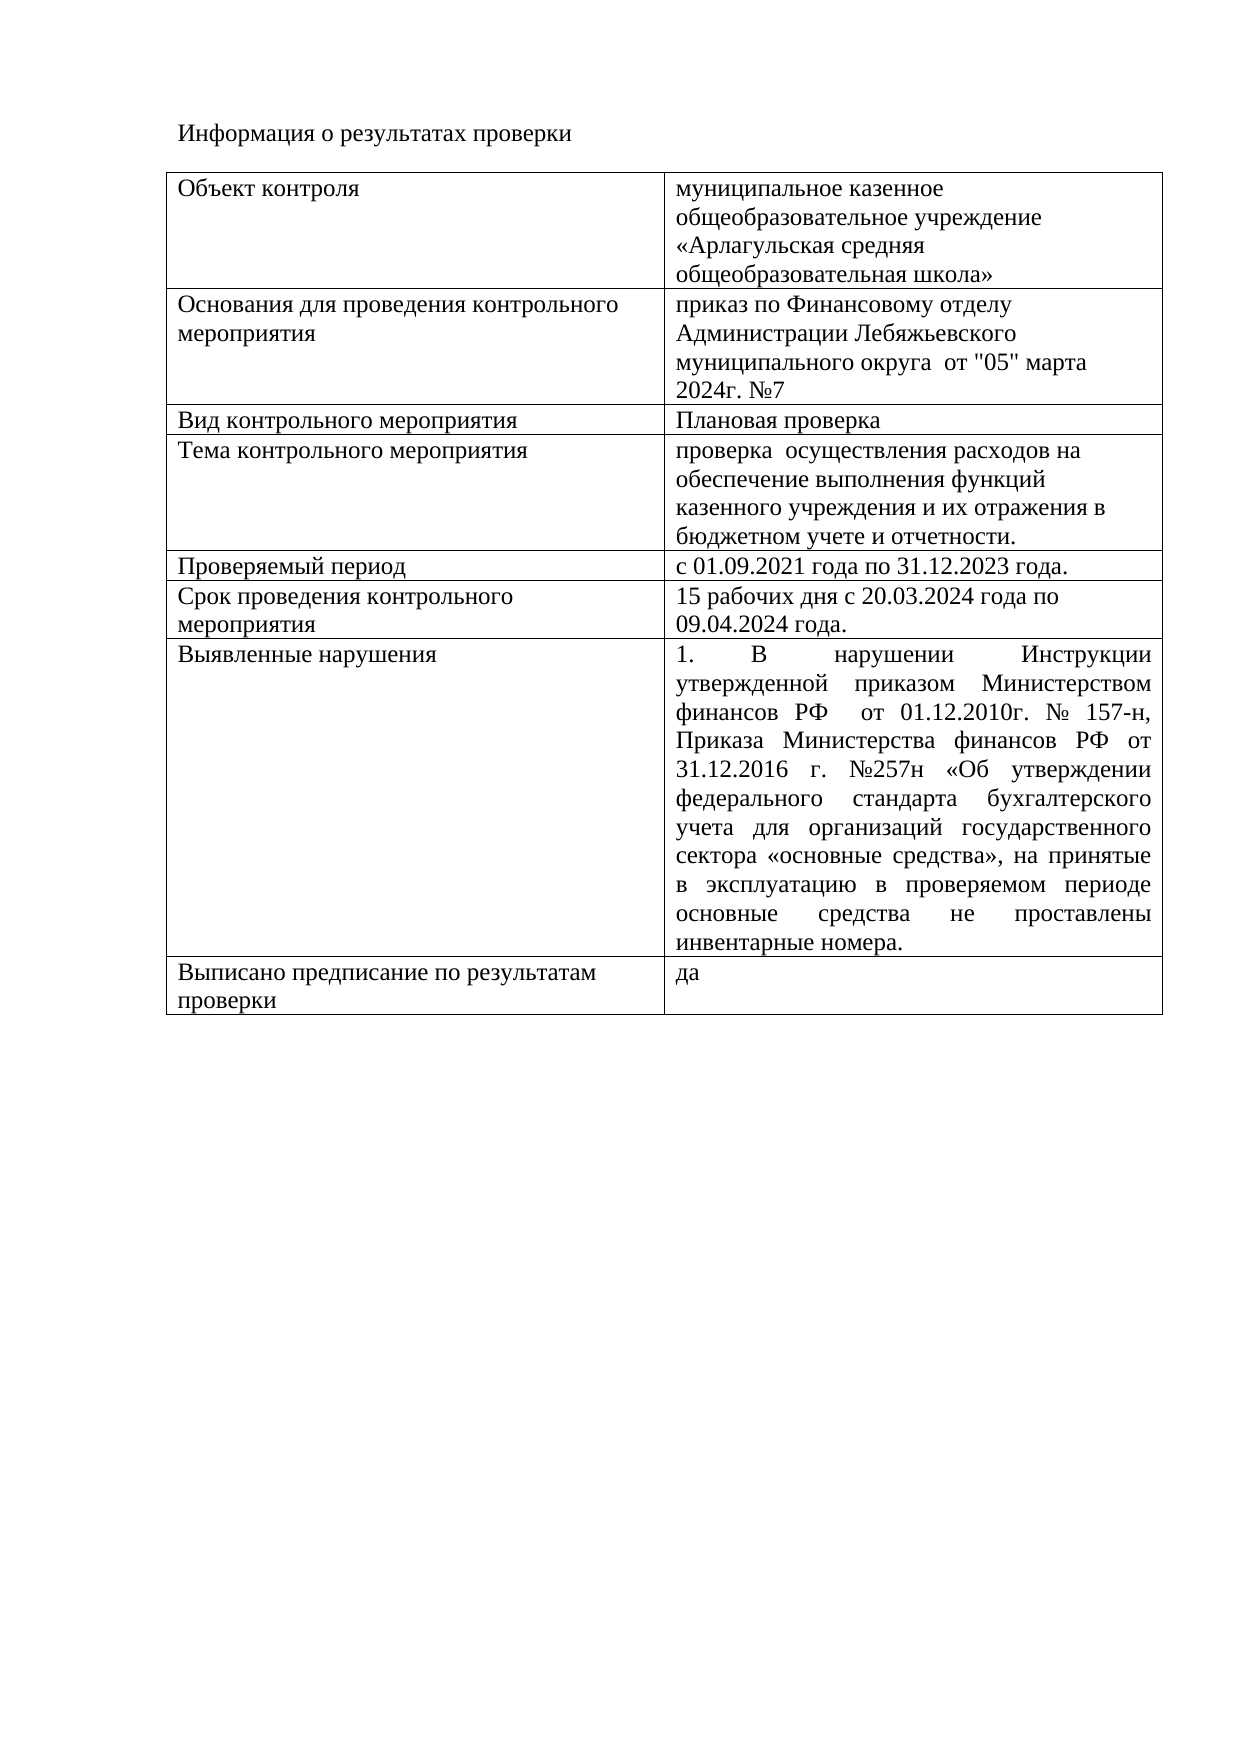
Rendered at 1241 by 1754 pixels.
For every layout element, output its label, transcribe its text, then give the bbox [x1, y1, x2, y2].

table_cell Тема контрольного мероприятия [167, 435, 664, 550]
table_cell Выписано предписание по результатам проверки [167, 957, 664, 1014]
table_cell Вид контрольного мероприятия [167, 405, 664, 434]
table_header Объект контроля [167, 173, 664, 288]
table_cell Проверяемый период [167, 551, 664, 580]
text Информация о результатах проверки [177, 118, 1152, 147]
table_cell приказ по Финансовому отделу Администрации Лебяжьевского муниципального округа от "05" марта 2024г. №7 [665, 289, 1162, 404]
table_cell Основания для проведения контрольного мероприятия [167, 289, 664, 404]
table_cell 15 рабочих дня с 20.03.2024 года по 09.04.2024 года. [665, 581, 1162, 638]
table_cell с 01.09.2021 года по 31.12.2023 года. [665, 551, 1162, 580]
table_cell Плановая проверка [665, 405, 1162, 434]
table_cell Выявленные нарушения [167, 639, 664, 956]
table_cell проверка осуществления расходов на обеспечение выполнения функций казенного учреждения и их отражения в бюджетном учете и отчетности. [665, 435, 1162, 550]
table_cell Срок проведения контрольного мероприятия [167, 581, 664, 638]
table_cell да [665, 957, 1162, 1014]
table_cell 1. В нарушении Инструкции утвержденной приказом Министерством финансов РФ от 01.12.2010г. № 157-н, Приказа Министерства финансов РФ от 31.12.2016 г. №257н «Об утверждении федерального стандарта бухгалтерского учета для организаций государственного сектора «основные средства», на принятые в эксплуатацию в проверяемом периоде основные средства не проставлены инвентарные номера. [665, 639, 1162, 956]
table_header муниципальное казенное общеобразовательное учреждение «Арлагульская средняя общеобразовательная школа» [665, 173, 1162, 288]
